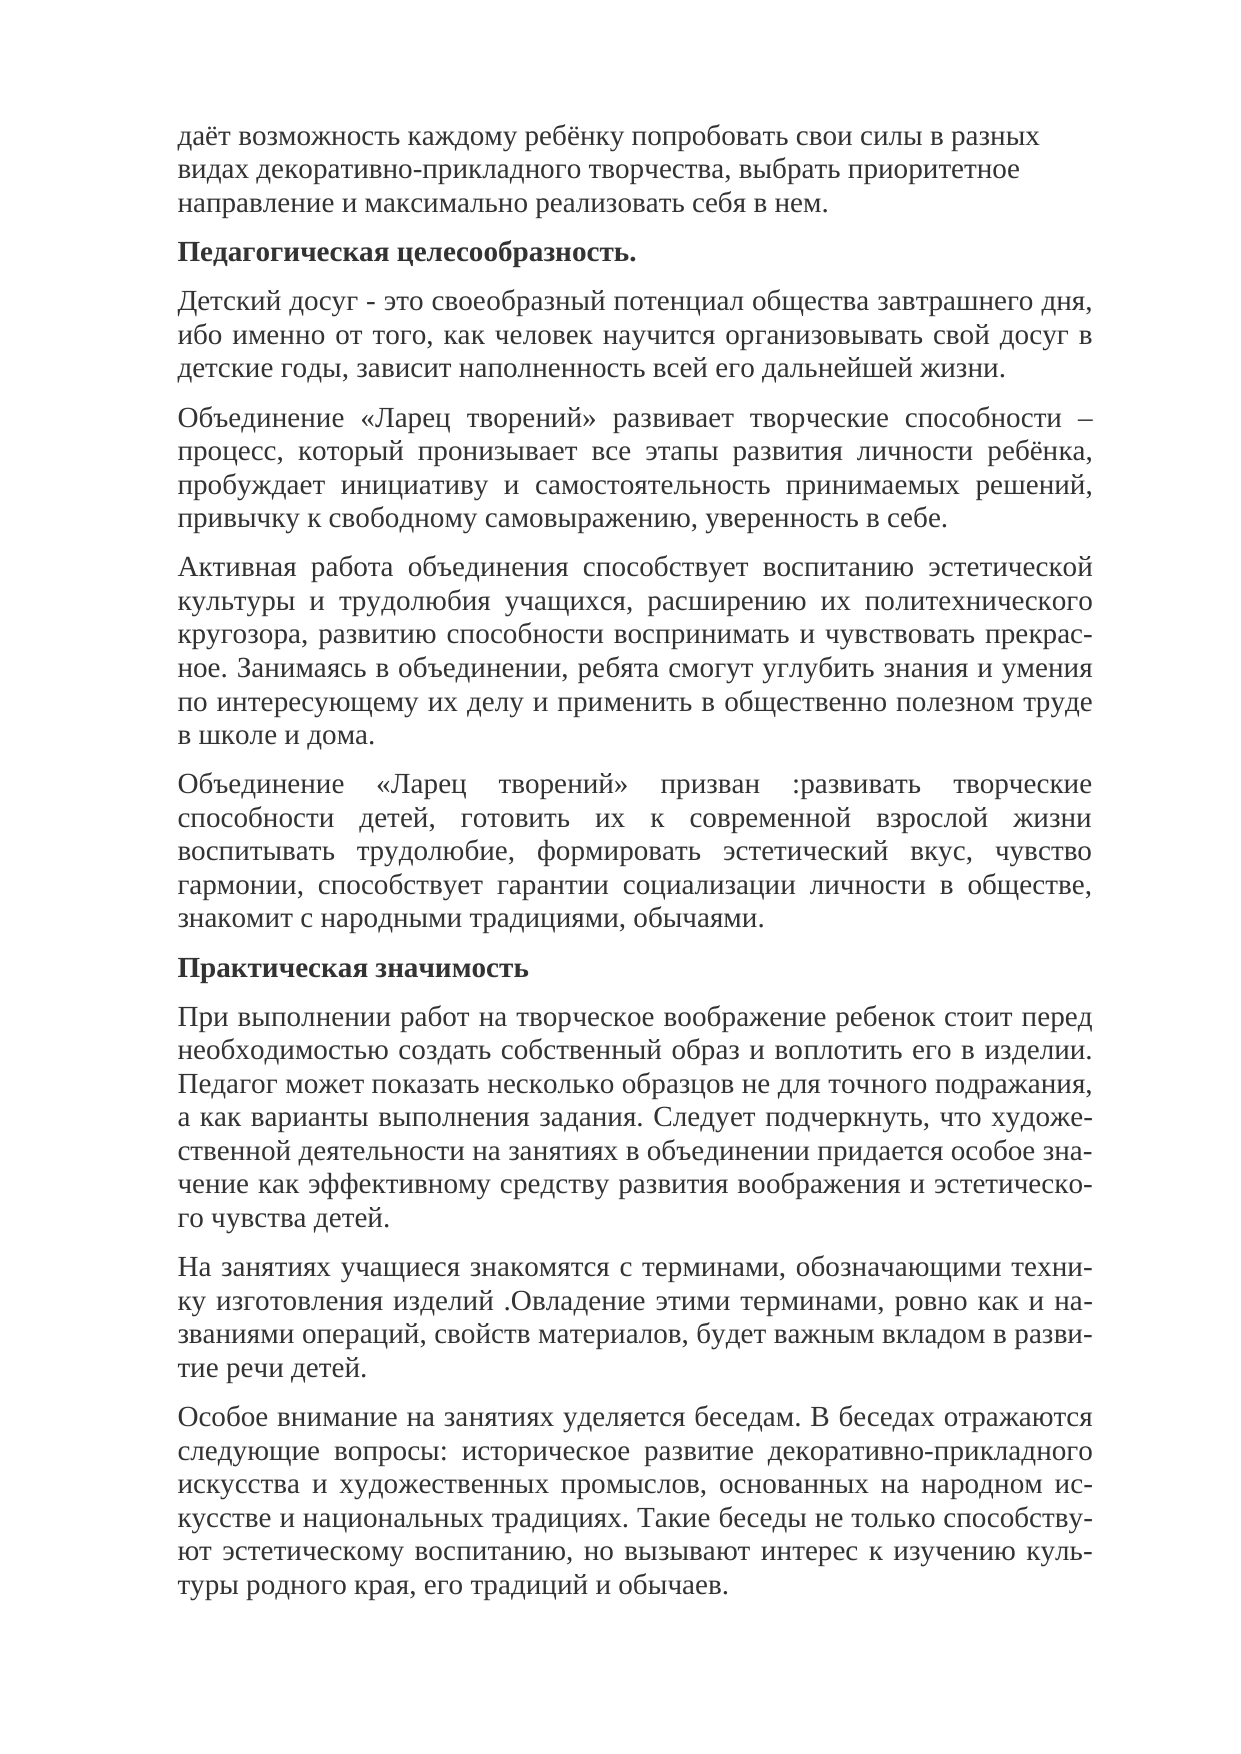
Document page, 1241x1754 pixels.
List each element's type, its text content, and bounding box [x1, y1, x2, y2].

text Активная работа объединения способствует воспитанию эстетической культуры и трудолюбия учащихся, расширению их политехнического кругозора, развитию способности воспринимать и чувствовать прекрасное. Занимаясь в объединении, ребята смогут углубить знания и умения по интересующему их делу и применить в общественно полезном труде в школе и дома. [177, 549, 1093, 751]
text Детский досуг - это своеобразный потенциал общества завтрашнего дня, ибо именно от того, как человек научится организовывать свой досуг в детские годы, зависит наполненность всей его дальнейшей жизни. [177, 283, 1093, 384]
text На занятиях учащиеся знакомятся с терминами, обозначающими технику изготовления изделий .Овладение этими терминами, ровно как и названиями операций, свойств материалов, будет важным вкладом в развитие речи детей. [177, 1249, 1093, 1383]
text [177, 118, 1093, 219]
text Объединение «Ларец творений» призван :развивать творческие способности детей, готовить их к современной взрослой жизни воспитывать трудолюбие, формировать эстетический вкус, чувство гармонии, способствует гарантии социализации личности в обществе, знакомит с народными традициями, обычаями. [177, 766, 1093, 934]
text Особое внимание на занятиях уделяется беседам. В беседах отражаются следующие вопросы: историческое развитие декоративно-​прикладного искусства и художественных промыслов, основанных на народном искусстве и национальных традициях. Такие беседы не только способствуют эстетическому воспитанию, но вызывают интерес к изучению культуры родного края, его традиций и обычаев. [177, 1399, 1093, 1600]
text Педагогическая целесообразность. [177, 234, 1093, 268]
text Объединение «Ларец творений» развивает творческие способности – процесс, который пронизывает все этапы развития личности ребёнка, пробуждает инициативу и самостоятельность принимаемых решений, привычку к свободному самовыражению, уверенность в себе. [177, 400, 1093, 534]
text При выполнении работ на творческое воображение ребенок стоит перед необходимостью создать собственный образ и воплотить его в изделии. Педагог может показать несколько образцов не для точного подражания, а как варианты выполнения задания. Следует подчеркнуть, что художественной деятельности на занятиях в объединении придается особое значение как эффективному средству развития воображения и эстетического чувства детей. [177, 999, 1093, 1234]
text Практическая значимость [177, 950, 1093, 983]
